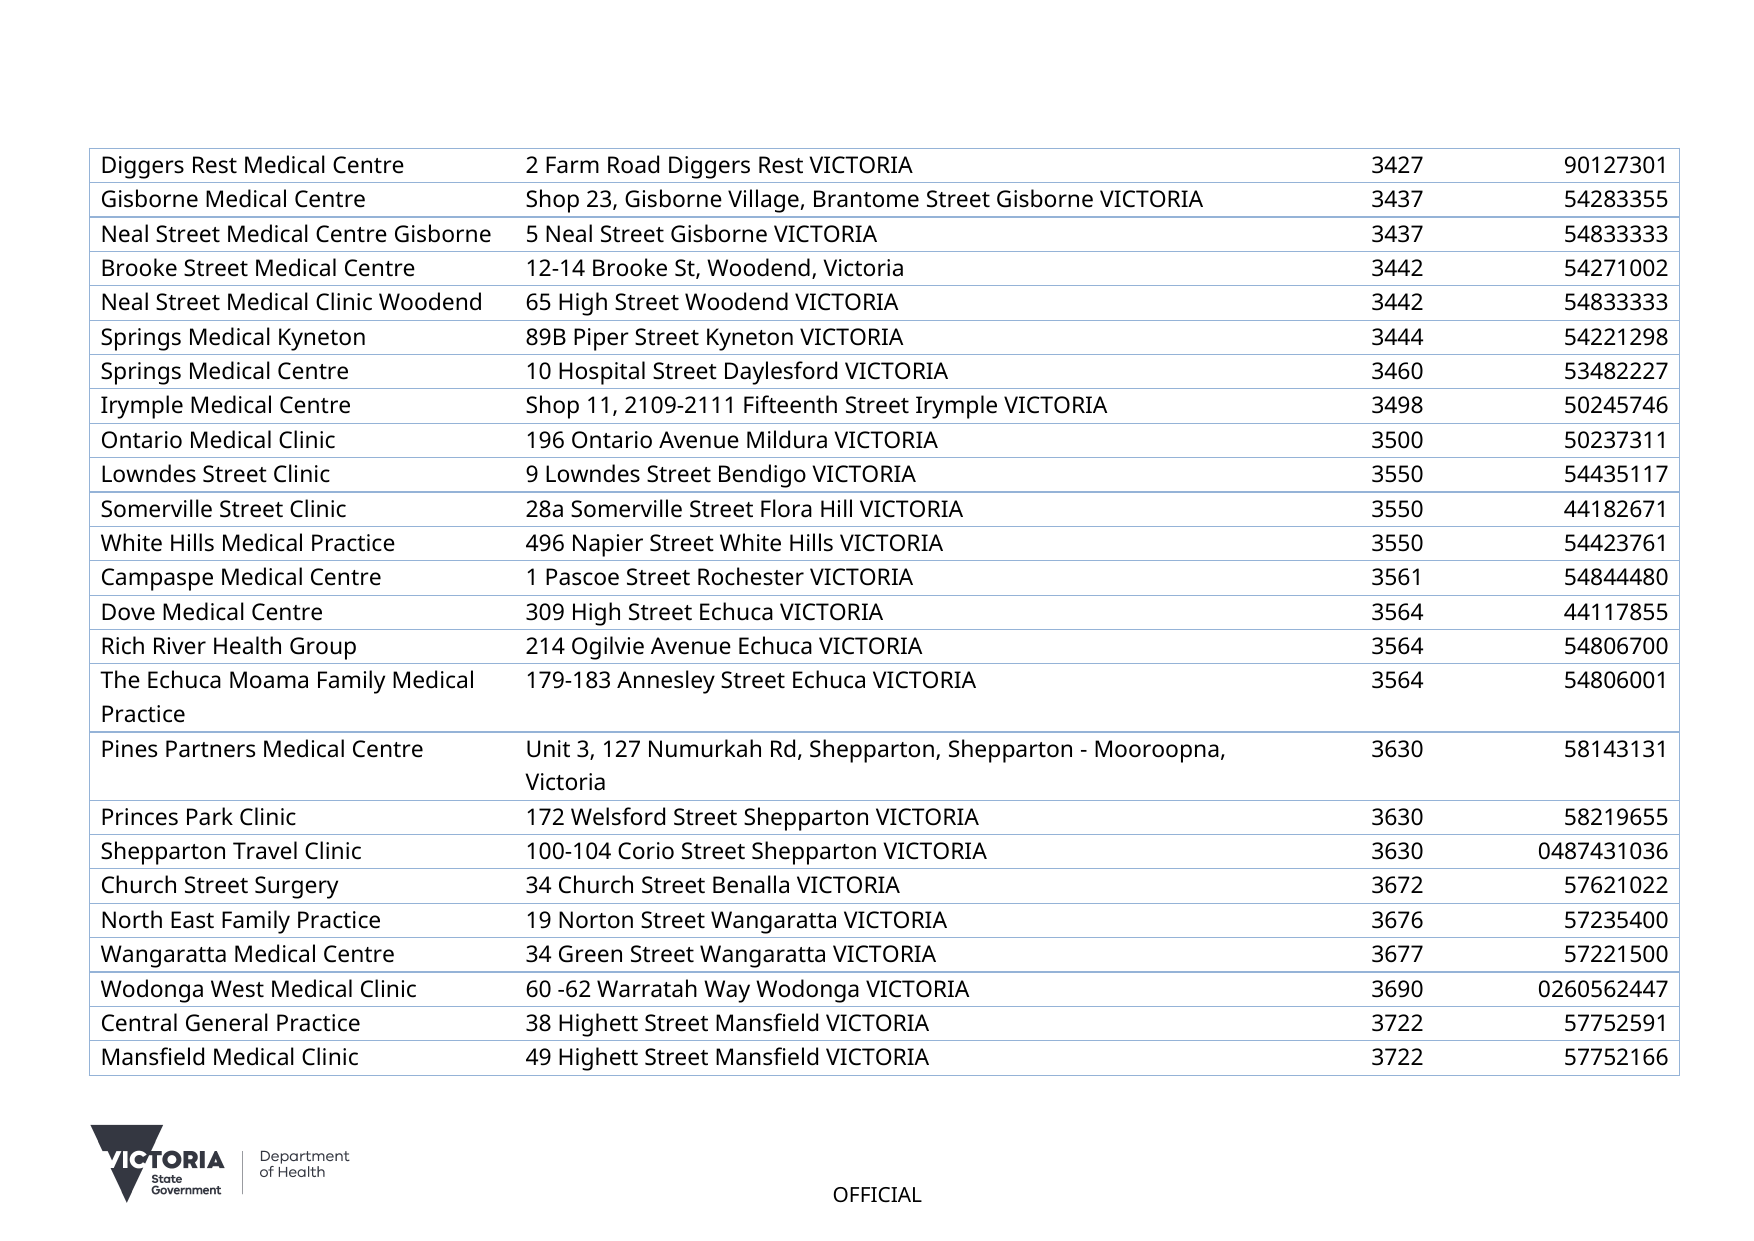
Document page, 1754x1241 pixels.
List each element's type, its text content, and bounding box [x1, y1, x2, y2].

table_cell 54806001 [1435, 664, 1679, 731]
table_cell Pines Partners Medical Centre [90, 733, 514, 799]
table_cell Brooke Street Medical Centre [90, 252, 514, 285]
table_cell 58143131 [1435, 733, 1679, 799]
table_cell 57235400 [1435, 904, 1679, 937]
table_cell 3677 [1292, 938, 1434, 971]
table_cell 0260562447 [1435, 973, 1679, 1006]
table_cell Gisborne Medical Centre [90, 183, 514, 216]
table_cell Lowndes Street Clinic [90, 458, 514, 491]
table_cell 3442 [1292, 286, 1434, 319]
table_cell Princes Park Clinic [90, 801, 514, 834]
table_cell 10 Hospital Street Daylesford VICTORIA [514, 355, 1292, 388]
table_cell Central General Practice [90, 1007, 514, 1040]
table_cell Shepparton Travel Clinic [90, 835, 514, 868]
table_cell 57221500 [1435, 938, 1679, 971]
table_cell 3442 [1292, 252, 1434, 285]
table_cell 496 Napier Street White Hills VICTORIA [514, 527, 1292, 560]
table_cell Diggers Rest Medical Centre [90, 149, 514, 182]
table_cell 54221298 [1435, 321, 1679, 354]
table_cell 58219655 [1435, 801, 1679, 834]
table_cell 3630 [1292, 801, 1434, 834]
table_cell Irymple Medical Centre [90, 389, 514, 423]
table_cell 57752166 [1435, 1041, 1679, 1074]
table_cell 3672 [1292, 869, 1434, 903]
table_cell 34 Church Street Benalla VICTORIA [514, 869, 1292, 903]
table_cell Wodonga West Medical Clinic [90, 973, 514, 1006]
table_cell Ontario Medical Clinic [90, 424, 514, 457]
table_cell 54833333 [1435, 218, 1679, 251]
table_cell 3722 [1292, 1041, 1434, 1074]
table_cell 196 Ontario Avenue Mildura VICTORIA [514, 424, 1292, 457]
table_cell 57752591 [1435, 1007, 1679, 1040]
table_cell 3550 [1292, 493, 1434, 526]
table_cell 3564 [1292, 596, 1434, 629]
table_cell 5 Neal Street Gisborne VICTORIA [514, 218, 1292, 251]
table_cell Springs Medical Centre [90, 355, 514, 388]
table_cell The Echuca Moama Family Medical Practice [90, 664, 514, 731]
table_cell North East Family Practice [90, 904, 514, 937]
table_cell 3550 [1292, 527, 1434, 560]
table_cell Campaspe Medical Centre [90, 561, 514, 594]
table_cell 3498 [1292, 389, 1434, 423]
table_cell Mansfield Medical Clinic [90, 1041, 514, 1074]
table_cell 1 Pascoe Street Rochester VICTORIA [514, 561, 1292, 594]
table_cell 214 Ogilvie Avenue Echuca VICTORIA [514, 630, 1292, 663]
table_cell 3722 [1292, 1007, 1434, 1040]
table_cell 54833333 [1435, 286, 1679, 319]
table_cell 44182671 [1435, 493, 1679, 526]
table_cell 3437 [1292, 218, 1434, 251]
table_cell Rich River Health Group [90, 630, 514, 663]
table_cell Neal Street Medical Centre Gisborne [90, 218, 514, 251]
table_cell 38 Highett Street Mansfield VICTORIA [514, 1007, 1292, 1040]
table_cell 54844480 [1435, 561, 1679, 594]
table_cell Springs Medical Kyneton [90, 321, 514, 354]
table_cell Neal Street Medical Clinic Woodend [90, 286, 514, 319]
table_cell 3690 [1292, 973, 1434, 1006]
table_cell 34 Green Street Wangaratta VICTORIA [514, 938, 1292, 971]
table_cell 60 -62 Warratah Way Wodonga VICTORIA [514, 973, 1292, 1006]
table_cell 3550 [1292, 458, 1434, 491]
table_cell 89B Piper Street Kyneton VICTORIA [514, 321, 1292, 354]
table_cell Shop 11, 2109-2111 Fifteenth Street Irymple VICTORIA [514, 389, 1292, 423]
table_cell 3676 [1292, 904, 1434, 937]
table_cell 54423761 [1435, 527, 1679, 560]
table_cell Wangaratta Medical Centre [90, 938, 514, 971]
table_cell 3630 [1292, 835, 1434, 868]
table_cell 28a Somerville Street Flora Hill VICTORIA [514, 493, 1292, 526]
table_cell 3630 [1292, 733, 1434, 799]
table_cell 179-183 Annesley Street Echuca VICTORIA [514, 664, 1292, 731]
table_cell Unit 3, 127 Numurkah Rd, Shepparton, Shepparton - Mooroopna, Victoria [514, 733, 1292, 799]
table_cell 44117855 [1435, 596, 1679, 629]
table_cell 50237311 [1435, 424, 1679, 457]
table_cell 3564 [1292, 664, 1434, 731]
table_cell 54271002 [1435, 252, 1679, 285]
table_cell 57621022 [1435, 869, 1679, 903]
table_cell 90127301 [1435, 149, 1679, 182]
table_cell Dove Medical Centre [90, 596, 514, 629]
table_cell 50245746 [1435, 389, 1679, 423]
table_cell 54806700 [1435, 630, 1679, 663]
table_cell 3437 [1292, 183, 1434, 216]
table_cell 12-14 Brooke St, Woodend, Victoria [514, 252, 1292, 285]
table_cell 309 High Street Echuca VICTORIA [514, 596, 1292, 629]
table_cell 3444 [1292, 321, 1434, 354]
table_cell 3561 [1292, 561, 1434, 594]
table_cell 3564 [1292, 630, 1434, 663]
table_cell 53482227 [1435, 355, 1679, 388]
table_cell 9 Lowndes Street Bendigo VICTORIA [514, 458, 1292, 491]
table_cell 54283355 [1435, 183, 1679, 216]
picture [0, 1092, 1754, 1241]
table_cell 0487431036 [1435, 835, 1679, 868]
table_cell White Hills Medical Practice [90, 527, 514, 560]
table_cell Church Street Surgery [90, 869, 514, 903]
table_cell Somerville Street Clinic [90, 493, 514, 526]
table_cell 2 Farm Road Diggers Rest VICTORIA [514, 149, 1292, 182]
table_cell 3427 [1292, 149, 1434, 182]
table_cell 100-104 Corio Street Shepparton VICTORIA [514, 835, 1292, 868]
table_cell Shop 23, Gisborne Village, Brantome Street Gisborne VICTORIA [514, 183, 1292, 216]
table_cell 3460 [1292, 355, 1434, 388]
table_cell 172 Welsford Street Shepparton VICTORIA [514, 801, 1292, 834]
table_cell 3500 [1292, 424, 1434, 457]
table_cell 54435117 [1435, 458, 1679, 491]
table_cell 19 Norton Street Wangaratta VICTORIA [514, 904, 1292, 937]
table_cell 65 High Street Woodend VICTORIA [514, 286, 1292, 319]
table_cell 49 Highett Street Mansfield VICTORIA [514, 1041, 1292, 1074]
